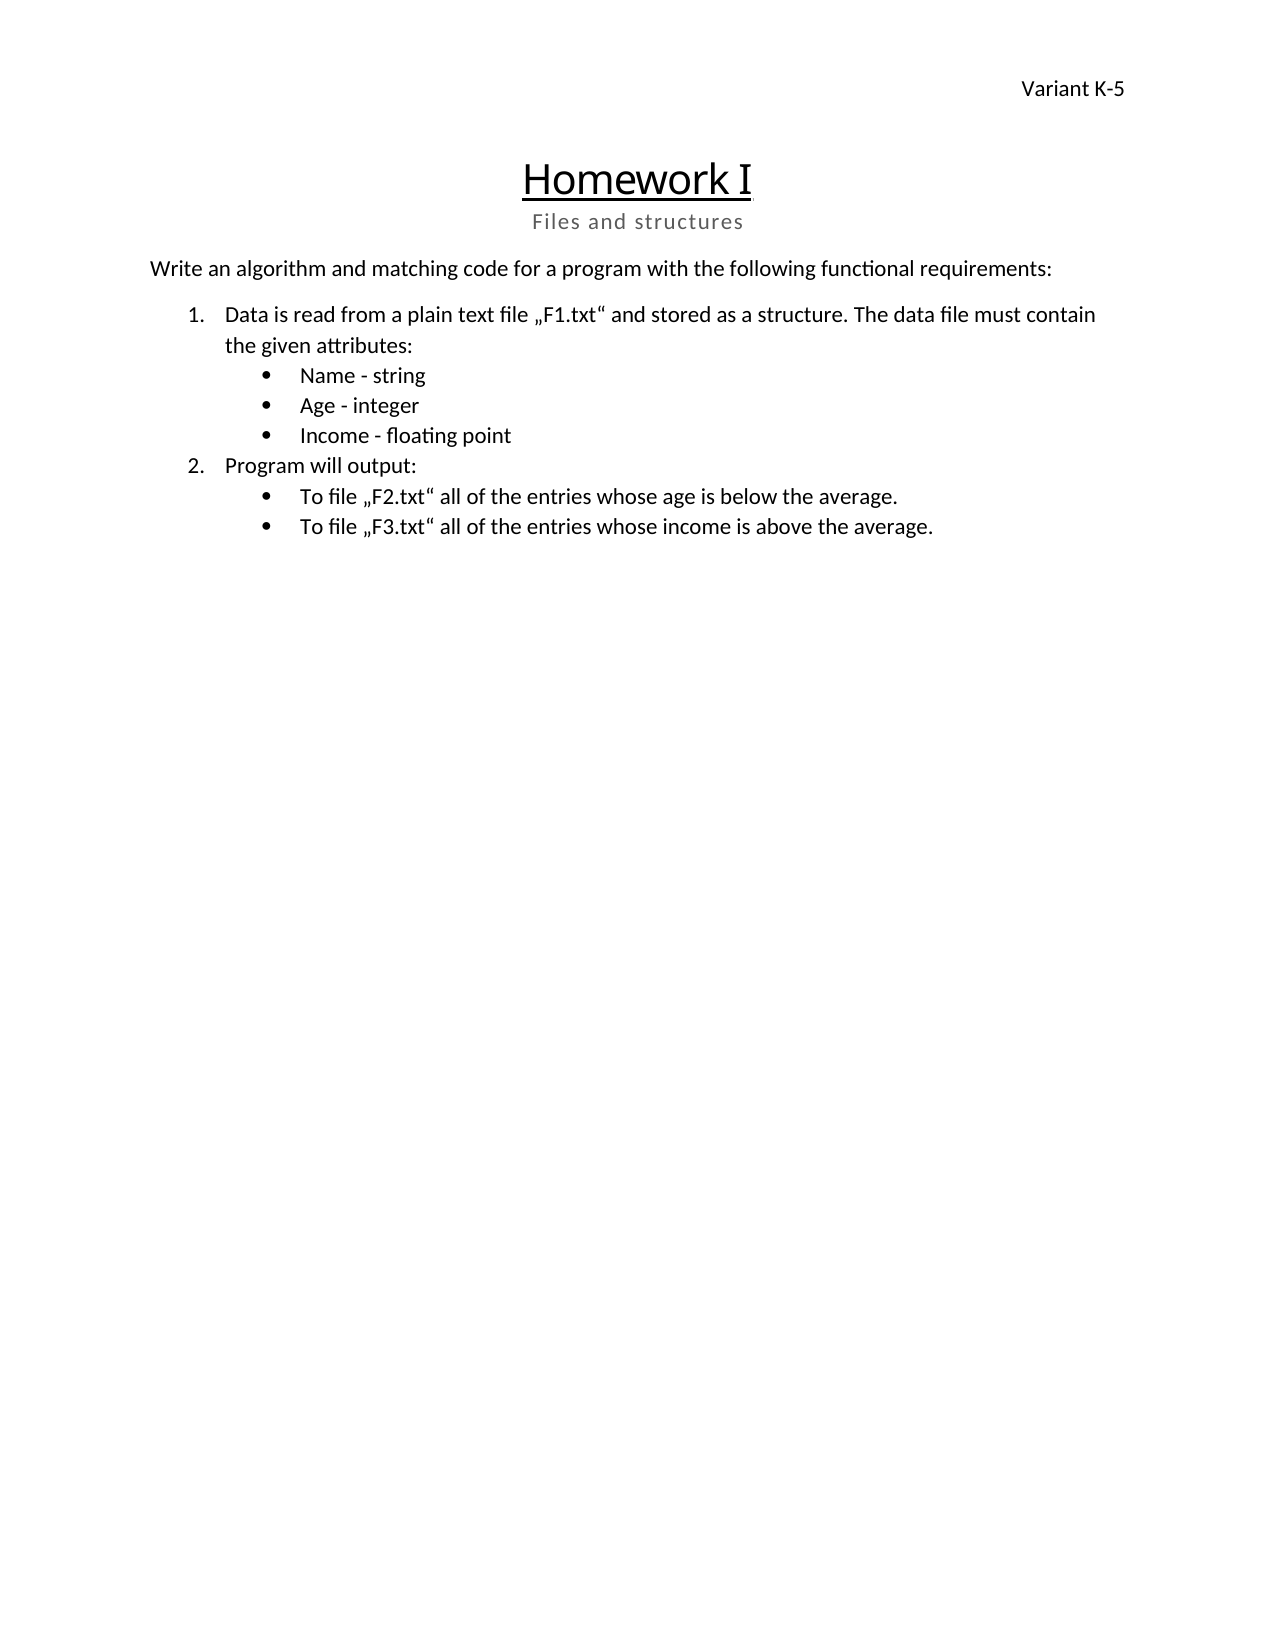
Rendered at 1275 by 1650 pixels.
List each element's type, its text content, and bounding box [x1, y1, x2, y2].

list Income - floating point [262, 421, 1125, 449]
list To file „F3.txt“ all of the entries whose income is above the average. [262, 512, 1125, 540]
list Name - string [262, 361, 1125, 389]
text Write an algorithm and matching code for a program with the following functional requirements: [150, 254, 1125, 282]
list Data is read from a plain text file „F1.txt“ and stored as a structure. The data file must contain the given attributes: [187, 301, 1125, 359]
list Age - integer [262, 391, 1125, 419]
subtitle Files and structures [150, 207, 1125, 235]
title Homework I [150, 150, 1125, 207]
list To file „F2.txt“ all of the entries whose age is below the average. [262, 482, 1125, 510]
list Program will output: [187, 452, 1125, 479]
